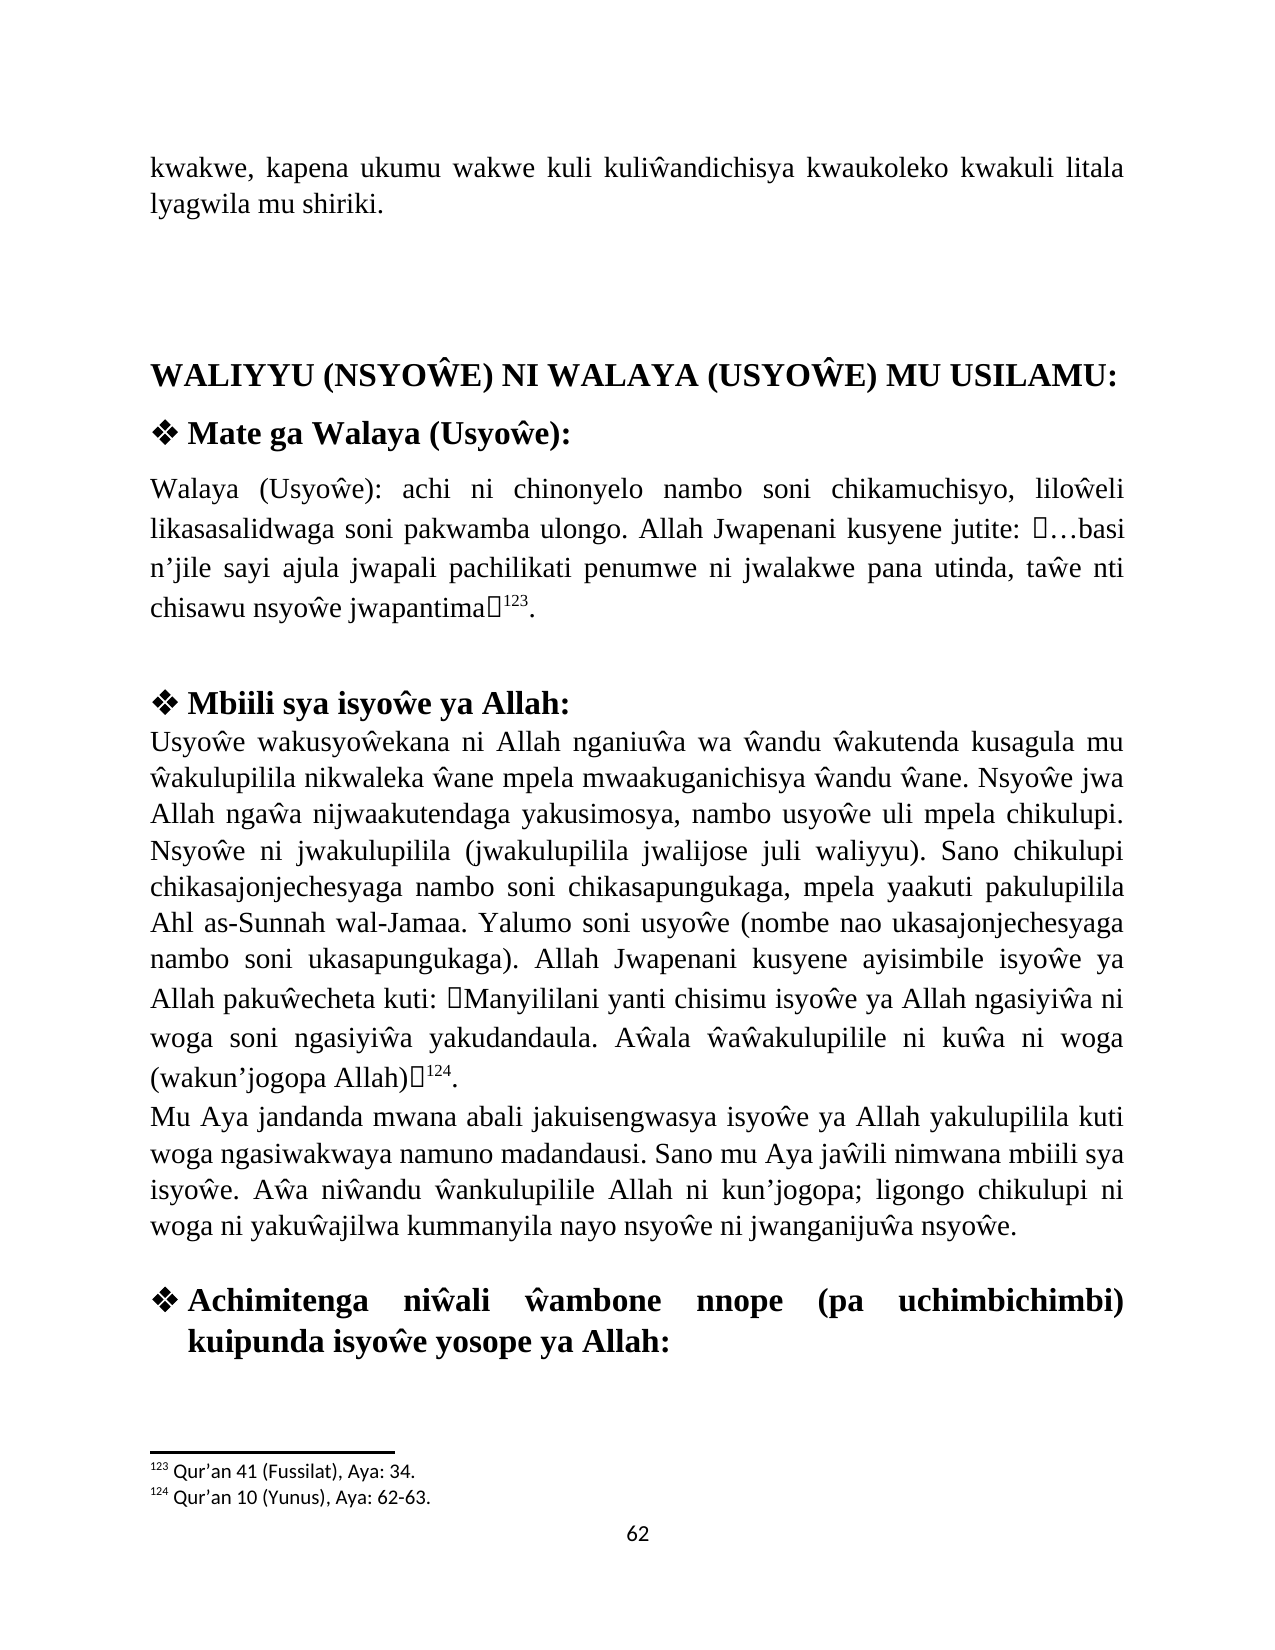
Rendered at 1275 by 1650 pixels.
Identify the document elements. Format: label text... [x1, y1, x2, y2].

text Walaya (Usyoŵe): achi ni chinonyelo nambo soni chikamuchisyo, liloŵeli likasasalidwaga soni pakwamba ulongo. Allah Jwapenani kusyene jutite: …basi n’jile sayi ajula jwapali pachilikati penumwe ni jwalakwe pana utinda, taŵe nti chisawu nsyoŵe jwapantima. [150, 471, 1125, 626]
list Usyoŵe wakusyoŵekana ni Allah nganiuŵa wa ŵandu ŵakutenda kusagula mu ŵakulupilila nikwaleka ŵane mpela mwaakuganichisya ŵandu ŵane. Nsyoŵe jwa Allah ngaŵa nijwaakutendaga yakusimosya, nambo usyoŵe uli mpela chikulupi. Nsyoŵe ni jwakulupilila (jwakulupilila jwalijose juli waliyyu). Sano chikulupi chikasajonjechesyaga nambo soni chikasapungukaga, mpela yaakuti pakulupilila Ahl as-Sunnah wal-Jamaa. Yalumo soni usyoŵe (nombe nao ukasajonjechesyaga nambo soni ukasapungukaga). Allah Jwapenani kusyene ayisimbile isyoŵe ya Allah pakuŵecheta kuti: Manyililani yanti chisimu isyoŵe ya Allah ngasiyiŵa ni woga soni ngasiyiŵa yakudandaula. Aŵala ŵaŵakulupilile ni kuŵa ni woga (wakun’jogopa Allah). [150, 724, 1125, 1096]
list Mu Aya jandanda mwana abali jakuisengwasya isyoŵe ya Allah yakulupilila kuti woga ngasiwakwaya namuno madandausi. Sano mu Aya jaŵili nimwana mbiili sya isyoŵe. Aŵa niŵandu ŵankulupilile Allah ni kun’jogopa; ligongo chikulupi ni woga ni yakuŵajilwa kummanyila nayo nsyoŵe ni jwanganijuŵa nsyoŵe. [150, 1099, 1125, 1242]
list Mate ga Walaya (Usyoŵe): [150, 413, 1125, 451]
text WALIYYU (NSYOŴE) NI WALAYA (USYOŴE) MU USILAMU: [150, 355, 1125, 393]
list Mbiili sya isyoŵe ya Allah: [150, 683, 1125, 721]
list Achimitenga niŵali ŵambone nnope (pa uchimbichimbi) kuipunda isyoŵe yosope ya Allah: [150, 1280, 1125, 1360]
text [150, 150, 1125, 220]
